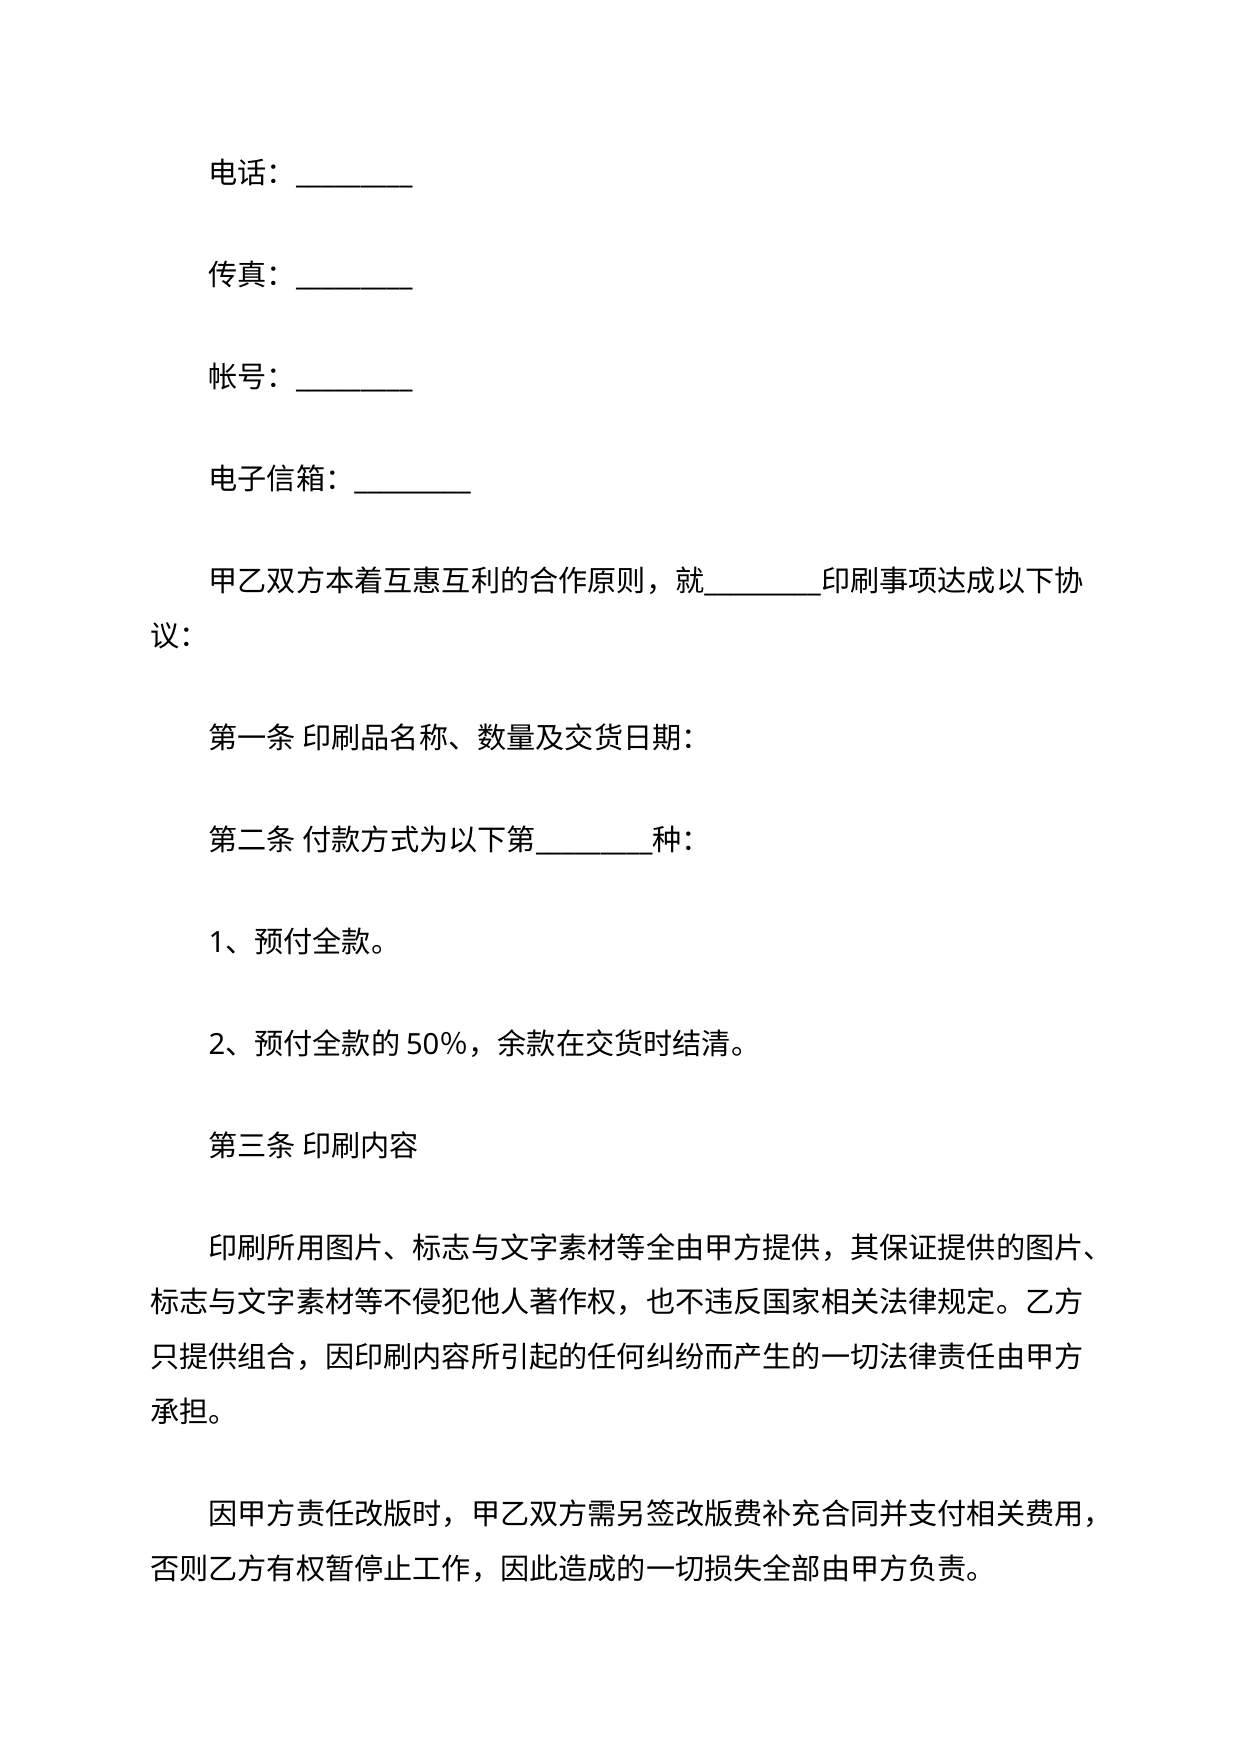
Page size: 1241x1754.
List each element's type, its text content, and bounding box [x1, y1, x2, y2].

text 1、预付全款。 [150, 918, 1090, 961]
text 传真：_________ [150, 252, 1090, 294]
text 第一条 印刷品名称、数量及交货日期： [150, 715, 1090, 757]
text 第三条 印刷内容 [150, 1122, 1090, 1165]
text 电话：_________ [150, 150, 1090, 192]
text 第二条 付款方式为以下第_________种： [150, 816, 1090, 859]
text 印刷所用图片、标志与文字素材等全由甲方提供，其保证提供的图片、标志与文字素材等不侵犯他人著作权，也不违反国家相关法律规定。乙方只提供组合，因印刷内容所引起的任何纠纷而产生的一切法律责任由甲方承担。 [150, 1224, 1090, 1431]
text 甲乙双方本着互惠互利的合作原则，就_________印刷事项达成以下协议： [150, 558, 1090, 655]
text 帐号：_________ [150, 354, 1090, 396]
text 电子信箱：_________ [150, 456, 1090, 498]
text 因甲方责任改版时，甲乙双方需另签改版费补充合同并支付相关费用，否则乙方有权暂停止工作，因此造成的一切损失全部由甲方负责。 [150, 1491, 1090, 1588]
text 2、预付全款的50％，余款在交货时结清。 [150, 1020, 1090, 1063]
